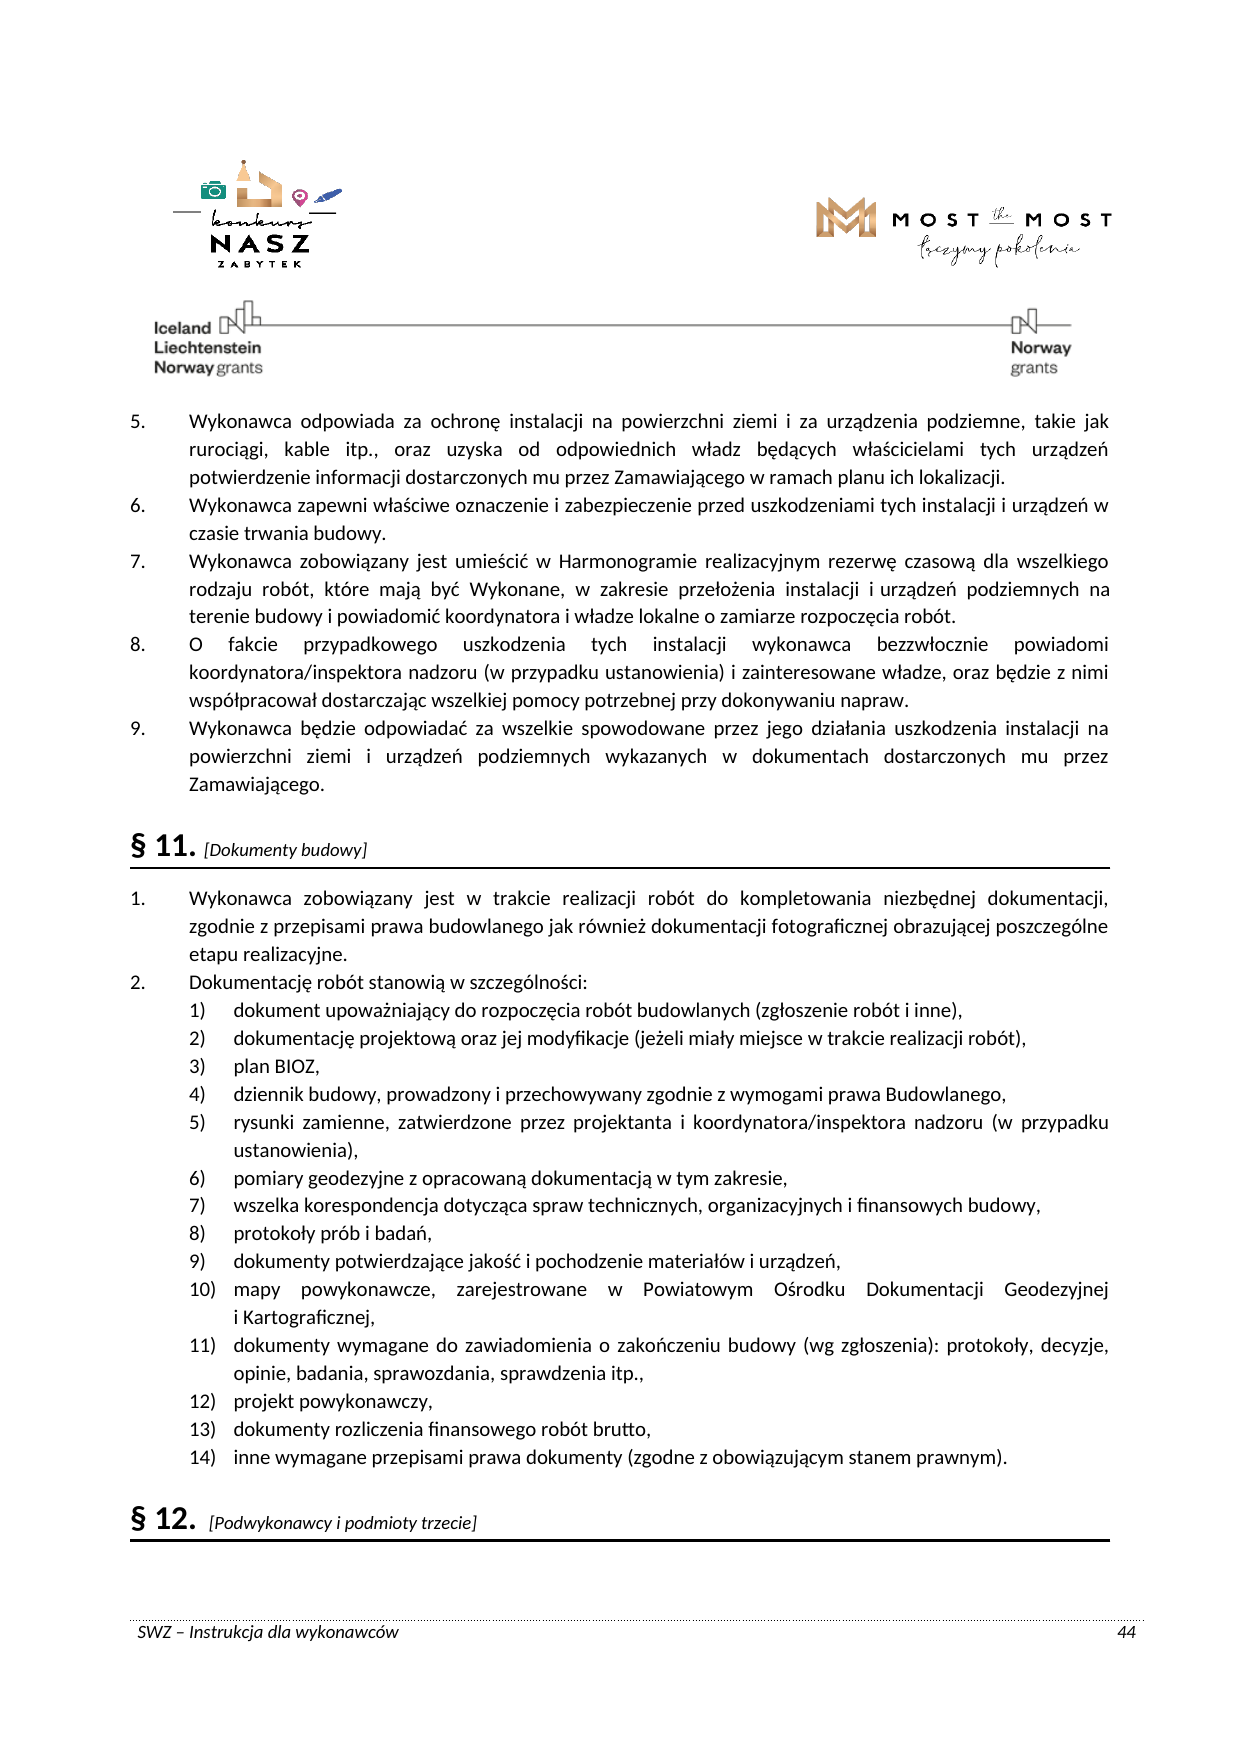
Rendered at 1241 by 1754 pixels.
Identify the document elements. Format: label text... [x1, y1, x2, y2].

list inne wymagane przepisami prawa dokumenty (zgodne z obowiązującym stanem prawnym). [189, 1444, 1110, 1469]
list pomiary geodezyjne z opracowaną dokumentacją w tym zakresie, [189, 1165, 1110, 1190]
picture [785, 176, 1148, 289]
list dokumentację projektową oraz jej modyfikacje (jeżeli miały miejsce w trakcie realizacji robót), [189, 1025, 1110, 1051]
text [Dokumenty budowy] [130, 824, 1110, 867]
list protokoły prób i badań, [189, 1221, 1110, 1246]
list Wykonawca będzie odpowiadać za wszelkie spowodowane przez jego działania uszkodzenia instalacji na powierzchni ziemi i urządzeń podziemnych wykazanych w dokumentach dostarczonych mu przez Zamawiającego. [130, 715, 1110, 797]
list projekt powykonawczy, [189, 1388, 1110, 1413]
list mapy powykonawcze, zarejestrowane w Powiatowym Ośrodku Dokumentacji Geodezyjnej i Kartograficznej, [189, 1276, 1110, 1330]
list dokumenty rozliczenia finansowego robót brutto, [189, 1416, 1110, 1441]
list plan BIOZ, [189, 1053, 1110, 1078]
list dziennik budowy, prowadzony i przechowywany zgodnie z wymogami prawa Budowlanego, [189, 1081, 1110, 1106]
list Dokumentację robót stanowią w szczególności: [130, 969, 1110, 995]
list Wykonawca zobowiązany jest w trakcie realizacji robót do kompletowania niezbędnej dokumentacji, zgodnie z przepisami prawa budowlanego jak również dokumentacji fotograficznej obrazującej poszczególne etapu realizacyjne. [130, 886, 1110, 967]
list Wykonawca zobowiązany jest umieścić w Harmonogramie realizacyjnym rezerwę czasową dla wszelkiego rodzaju robót, które mają być Wykonane, w zakresie przełożenia instalacji i urządzeń podziemnych na terenie budowy i powiadomić koordynatora i władze lokalne o zamiarze rozpoczęcia robót. [130, 548, 1110, 629]
list dokumenty wymagane do zawiadomienia o zakończeniu budowy (wg zgłoszenia): protokoły, decyzje, opinie, badania, sprawozdania, sprawdzenia itp., [189, 1332, 1110, 1386]
list wszelka korespondencja dotycząca spraw technicznych, organizacyjnych i finansowych budowy, [189, 1193, 1110, 1218]
list Wykonawca zapewni właściwe oznaczenie i zabezpieczenie przed uszkodzeniami tych instalacji i urządzeń w czasie trwania budowy. [130, 492, 1110, 545]
list rysunki zamienne, zatwierdzone przez projektanta i koordynatora/inspektora nadzoru (w przypadku ustanowienia), [189, 1109, 1110, 1162]
list Wykonawca odpowiada za ochronę instalacji na powierzchni ziemi i za urządzenia podziemne, takie jak rurociągi, kable itp., oraz uzyska od odpowiednich władz będących właścicielami tych urządzeń potwierdzenie informacji dostarczonych mu przez Zamawiającego w ramach planu ich lokalizacji. [130, 408, 1110, 489]
text [Podwykonawcy i podmioty trzecie] [130, 1497, 1110, 1539]
list dokumenty potwierdzające jakość i pochodzenie materiałów i urządzeń, [189, 1248, 1110, 1274]
list O fakcie przypadkowego uszkodzenia tych instalacji wykonawca bezzwłocznie powiadomi koordynatora/inspektora nadzoru (w przypadku ustanowienia) i zainteresowane władze, oraz będzie z nimi współpracował dostarczając wszelkiej pomocy potrzebnej przy dokonywaniu napraw. [130, 632, 1110, 713]
list dokument upoważniający do rozpoczęcia robót budowlanych (zgłoszenie robót i inne), [189, 997, 1110, 1023]
picture [129, 114, 1111, 388]
